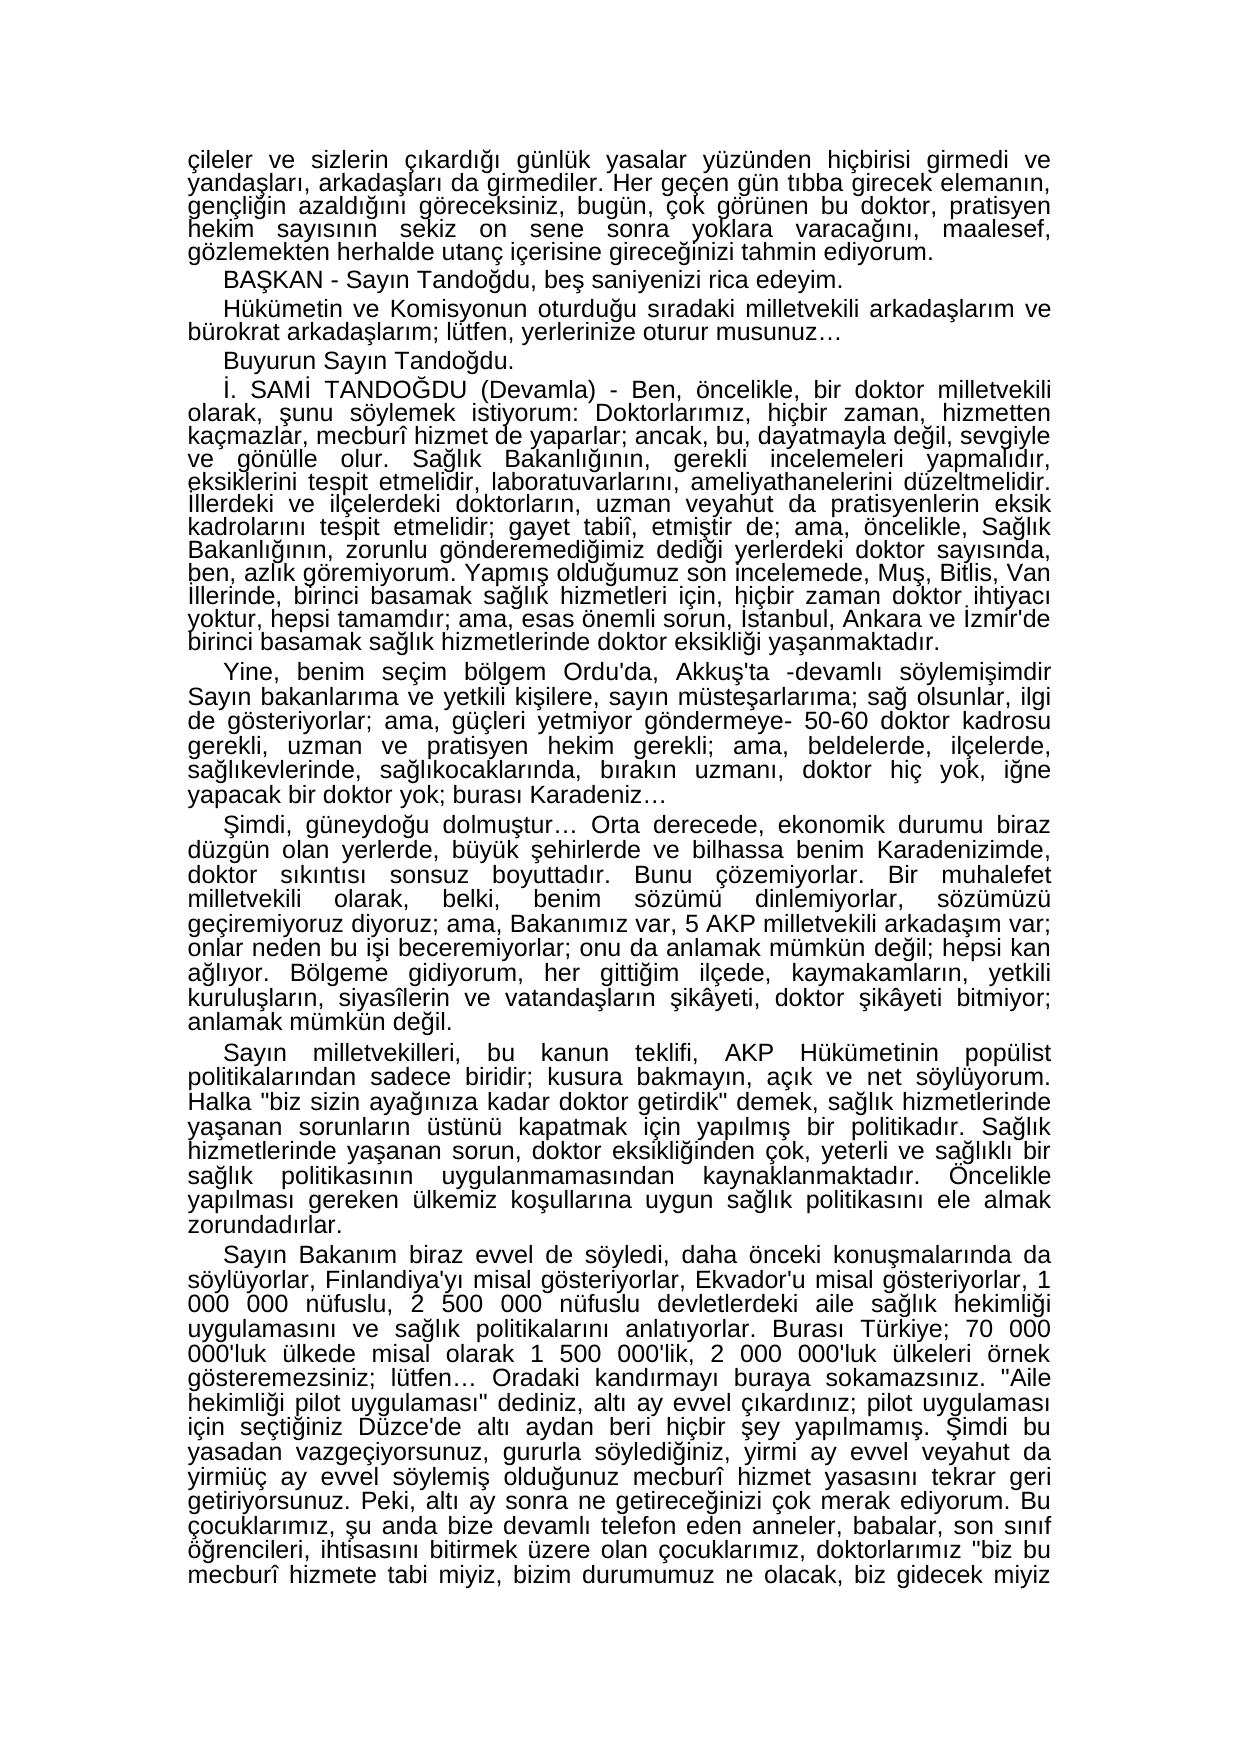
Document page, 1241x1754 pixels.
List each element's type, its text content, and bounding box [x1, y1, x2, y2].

text Buyurun Sayın Tandoğdu. [187, 351, 1053, 374]
text Yine, benim seçim bölgem Ordu'da, Akkuş'ta -devamlı söylemişimdir Sayın bakanlarıma ve yetkili kişilere, sayın müsteşarlarıma; sağ olsunlar, ilgi de gösteriyorlar; ama, güçleri yetmiyor göndermeye- 50-60 doktor kadrosu gerekli, uzman ve pratisyen hekim gerekli; ama, beldelerde, ilçelerde, sağlıkevlerinde, sağlıkocaklarında, bırakın uzmanı, doktor hiç yok, iğne yapacak bir doktor yok; burası Karadeniz… [187, 661, 1053, 808]
text BAŞKAN - Sayın Tandoğdu, beş saniyenizi rica edeyim. [260, 271, 1053, 293]
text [187, 150, 1053, 264]
text Hükümetin ve Komisyonun oturduğu sıradaki milletvekili arkadaşlarım ve bürokrat arkadaşlarım; lütfen, yerlerinize oturur musunuz… [187, 299, 1053, 345]
text Sayın milletvekilleri, bu kanun teklifi, AKP Hükümetinin popülist politikalarından sadece biridir; kusura bakmayın, açık ve net söylüyorum. Halka "biz sizin ayağınıza kadar doktor getirdik" demek, sağlık hizmetlerinde yaşanan sorunların üstünü kapatmak için yapılmış bir politikadır. Sağlık hizmetlerinde yaşanan sorun, doktor eksikliğinden çok, yeterli ve sağlıklı bir sağlık politikasının uygulanmamasından kaynaklanmaktadır. Öncelikle yapılması gereken ülkemiz koşullarına uygun sağlık politikasını ele almak zorundadırlar. [187, 1042, 1053, 1238]
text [187, 1244, 1053, 1588]
text Şimdi, güneydoğu dolmuştur… Orta derecede, ekonomik durumu biraz düzgün olan yerlerde, büyük şehirlerde ve bilhassa benim Karadenizimde, doktor sıkıntısı sonsuz boyuttadır. Bunu çözemiyorlar. Bir muhalefet milletvekili olarak, belki, benim sözümü dinlemiyorlar, sözümüzü geçiremiyoruz diyoruz; ama, Bakanımız var, 5 AKP milletvekili arkadaşım var; onlar neden bu işi beceremiyorlar; onu da anlamak mümkün değil; hepsi kan ağlıyor. Bölgeme gidiyorum, her gittiğim ilçede, kaymakamların, yetkili kuruluşların, siyasîlerin ve vatandaşların şikâyeti, doktor şikâyeti bitmiyor; anlamak mümkün değil. [187, 814, 1053, 1036]
text İ. SAMİ TANDOĞDU (Devamla) - Ben, öncelikle, bir doktor milletvekili olarak, şunu söylemek istiyorum: Doktorlarımız, hiçbir zaman, hizmetten kaçmazlar, mecburî hizmet de yaparlar; ancak, bu, dayatmayla değil, sevgiyle ve gönülle olur. Sağlık Bakanlığının, gerekli incelemeleri yapmalıdır, eksiklerini tespit etmelidir, laboratuvarlarını, ameliyathanelerini düzeltmelidir. İllerdeki ve ilçelerdeki doktorların, uzman veyahut da pratisyenlerin eksik kadrolarını tespit etmelidir; gayet tabiî, etmiştir de; ama, öncelikle, Sağlık Bakanlığının, zorunlu gönderemediğimiz dediği yerlerdeki doktor sayısında, ben, azlık göremiyorum. Yapmış olduğumuz son incelemede, Muş, Bitlis, Van İllerinde, birinci basamak sağlık hizmetleri için, hiçbir zaman doktor ihtiyacı yoktur, hepsi tamamdır; ama, esas önemli sorun, İstanbul, Ankara ve İzmir'de birinci basamak sağlık hizmetlerinde doktor eksikliği yaşanmaktadır. [187, 380, 1053, 655]
